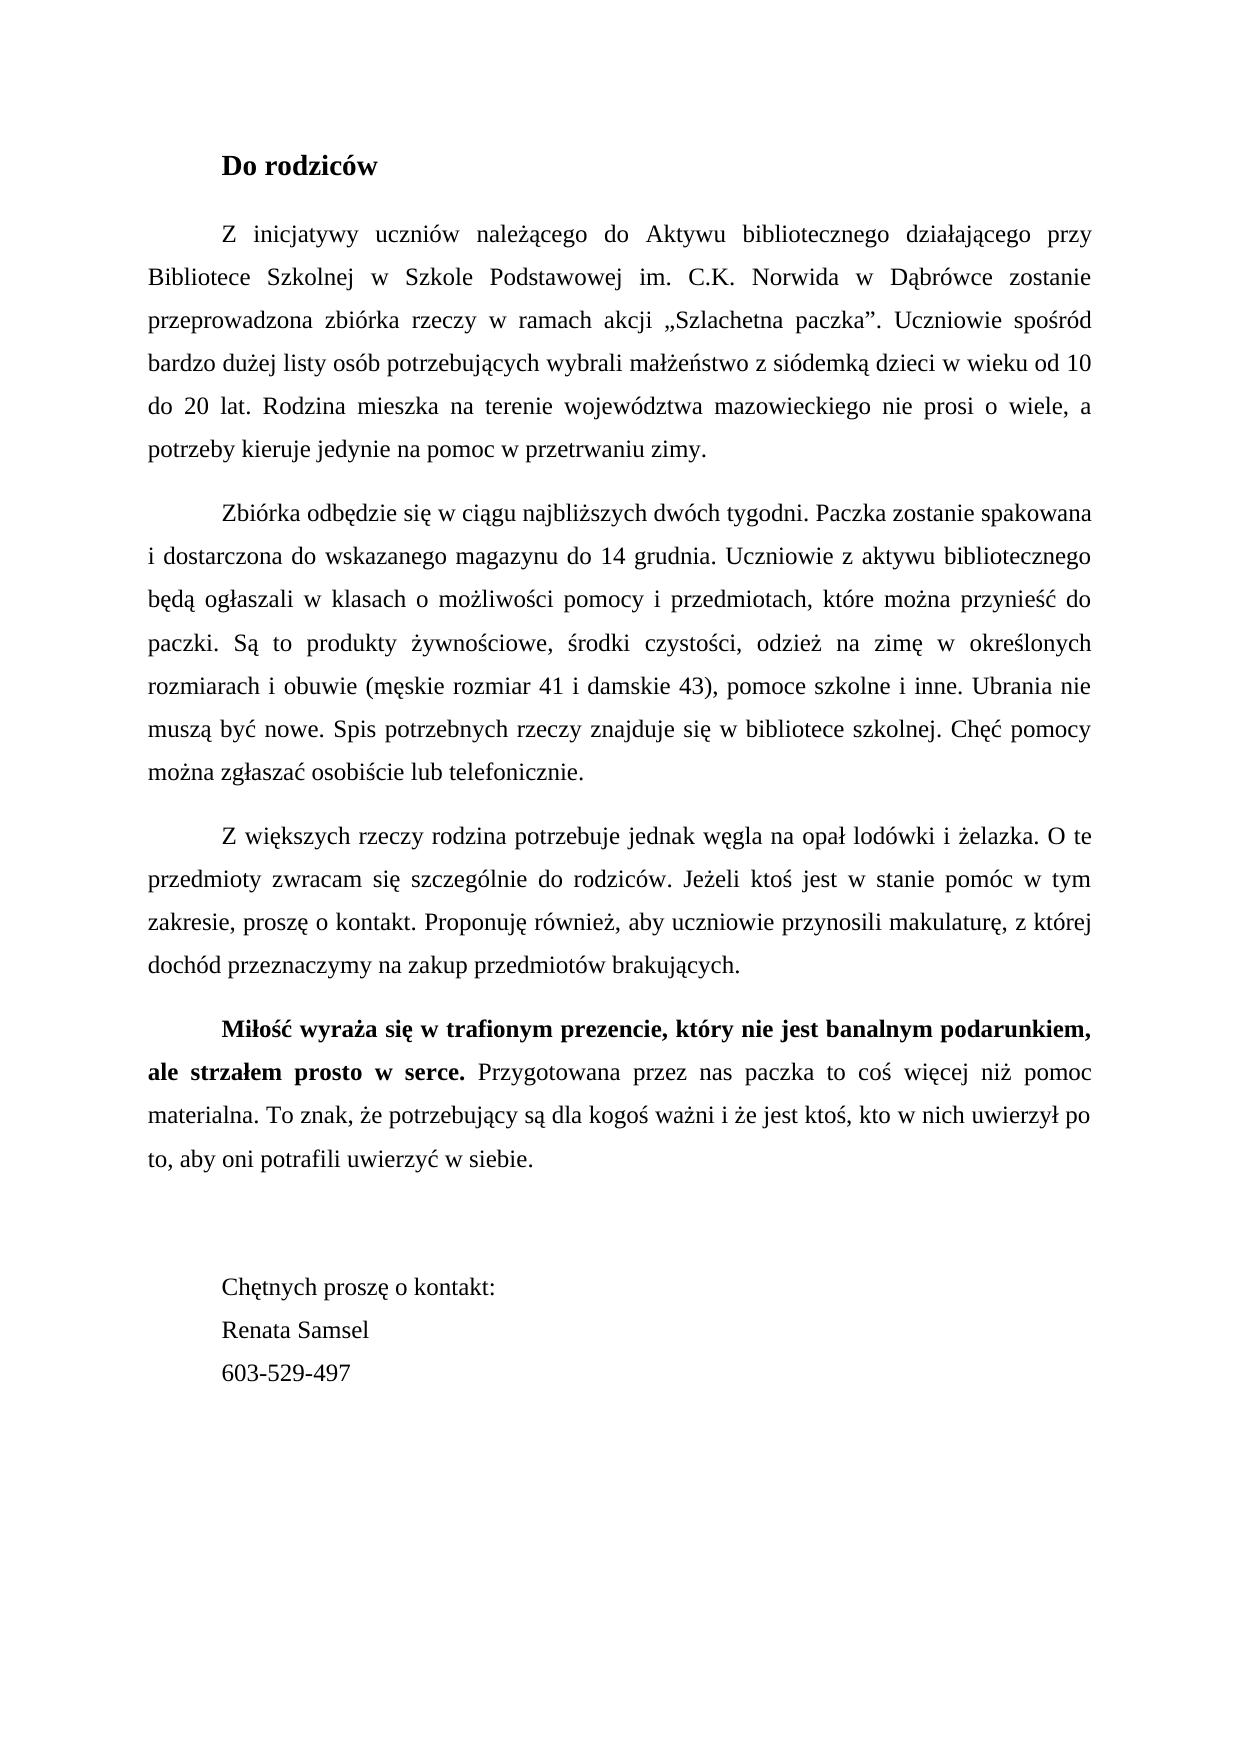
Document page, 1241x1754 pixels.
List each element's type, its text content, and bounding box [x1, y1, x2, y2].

text 603-529-497 [148, 1358, 1093, 1387]
text Do rodziców [148, 148, 1093, 181]
text Z inicjatywy uczniów należącego do Aktywu bibliotecznego działającego przy Bibliotece Szkolnej w Szkole Podstawowej im. C.K. Norwida w Dąbrówce zostanie przeprowadzona zbiórka rzeczy w ramach akcji „Szlachetna paczka”. Uczniowie spośród bardzo dużej listy osób potrzebujących wybrali małżeństwo z siódemką dzieci w wieku od 10 do 20 lat. Rodzina mieszka na terenie województwa mazowieckiego nie prosi o wiele, a potrzeby kieruje jedynie na pomoc w przetrwaniu zimy. [148, 219, 1093, 463]
text Chętnych proszę o kontakt: [148, 1272, 1093, 1300]
text Renata Samsel [148, 1315, 1093, 1343]
text Z większych rzeczy rodzina potrzebuje jednak węgla na opał lodówki i żelazka. O te przedmioty zwracam się szczególnie do rodziców. Jeżeli ktoś jest w stanie pomóc w tym zakresie, proszę o kontakt. Proponuję również, aby uczniowie przynosili makulaturę, z której dochód przeznaczymy na zakup przedmiotów brakujących. [148, 821, 1093, 979]
text Miłość wyraża się w trafionym prezencie, który nie jest banalnym podarunkiem, ale strzałem prosto w serce. Przygotowana przez nas paczka to coś więcej niż pomoc materialna. To znak, że potrzebujący są dla kogoś ważni i że jest ktoś, kto w nich uwierzył po to, aby oni potrafili uwierzyć w siebie. [148, 1014, 1093, 1172]
text Zbiórka odbędzie się w ciągu najbliższych dwóch tygodni. Paczka zostanie spakowana i dostarczona do wskazanego magazynu do 14 grudnia. Uczniowie z aktywu bibliotecznego będą ogłaszali w klasach o możliwości pomocy i przedmiotach, które można przynieść do paczki. Są to produkty żywnościowe, środki czystości, odzież na zimę w określonych rozmiarach i obuwie (męskie rozmiar 41 i damskie 43), pomoce szkolne i inne. Ubrania nie muszą być nowe. Spis potrzebnych rzeczy znajduje się w bibliotece szkolnej. Chęć pomocy można zgłaszać osobiście lub telefonicznie. [148, 498, 1093, 786]
